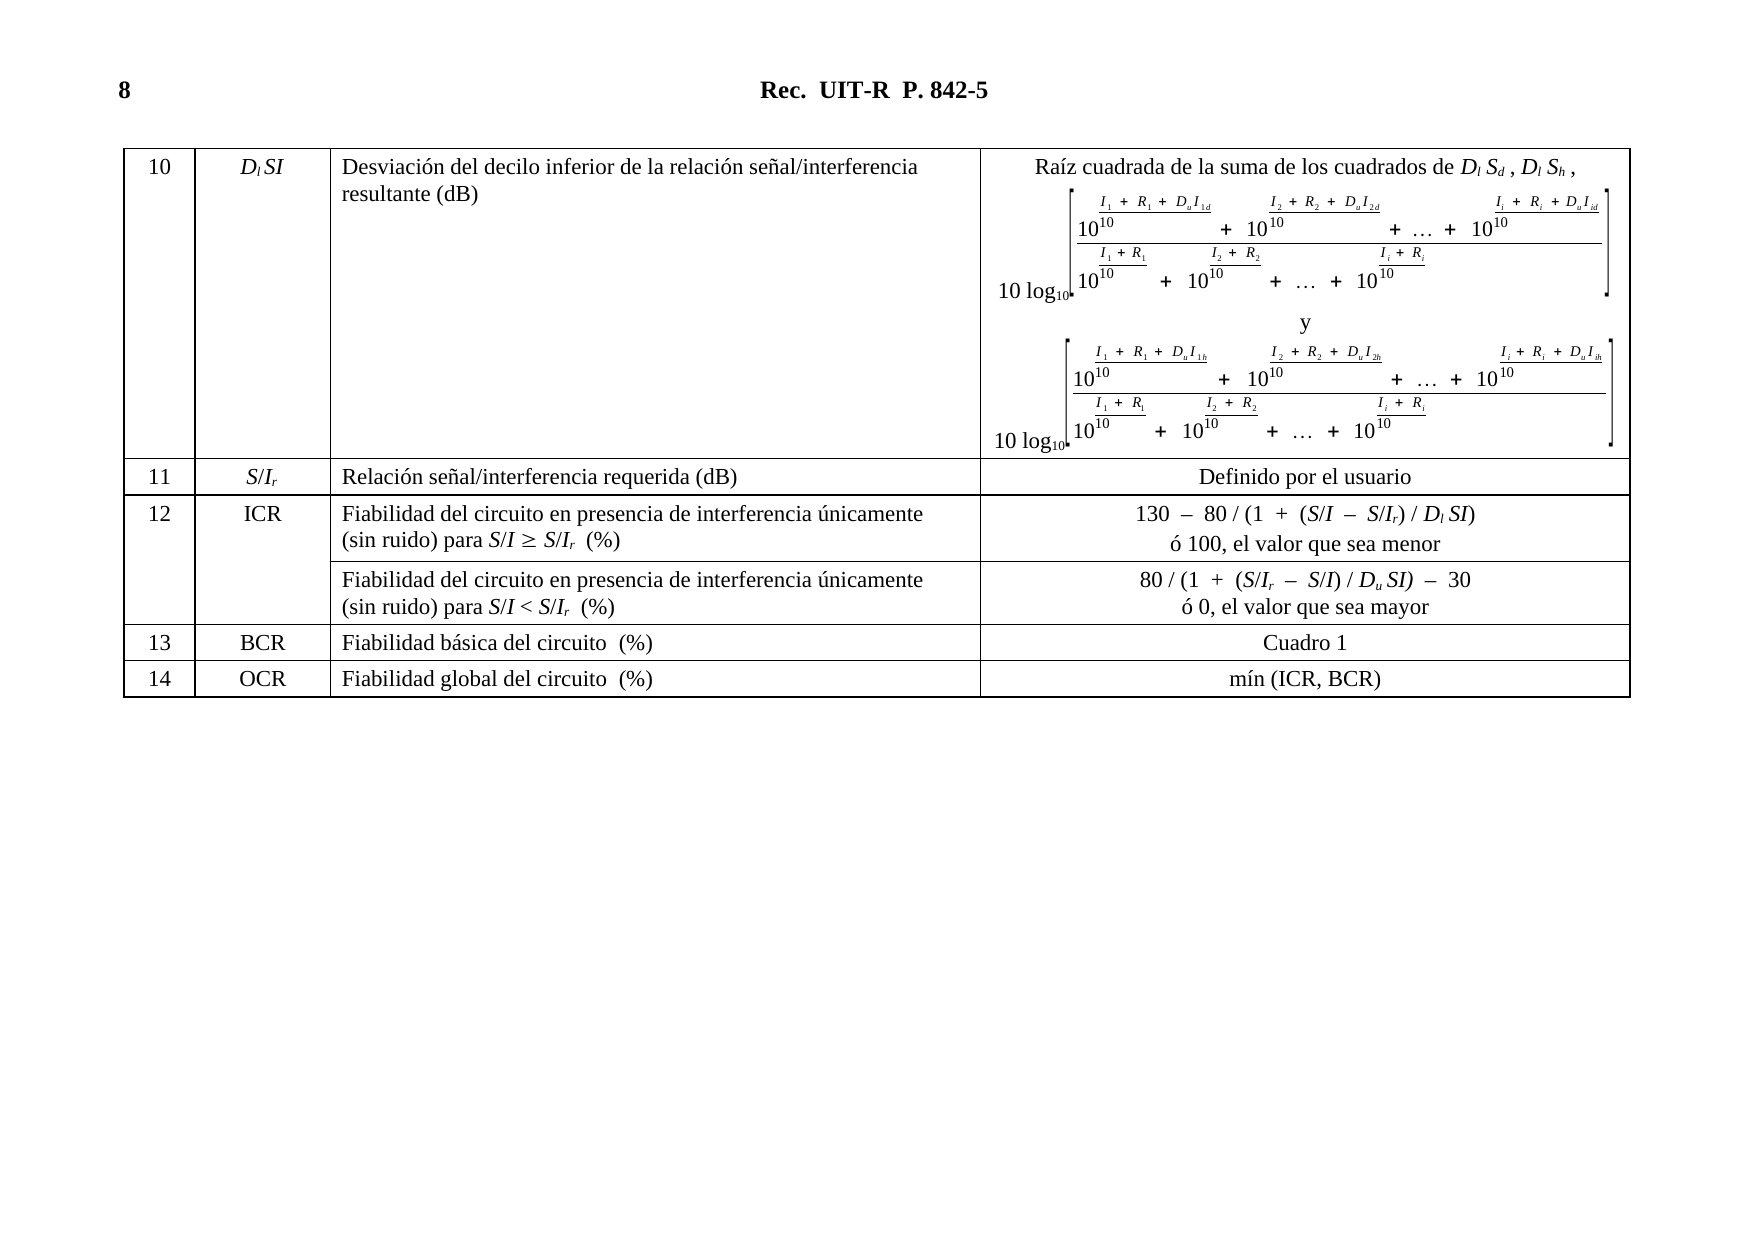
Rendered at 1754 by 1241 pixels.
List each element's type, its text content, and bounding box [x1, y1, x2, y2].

table_cell 13 [125, 625, 194, 660]
table_cell Definido por el usuario [981, 459, 1629, 494]
table_cell 14 [125, 661, 194, 696]
table_cell BCR [196, 625, 330, 660]
table_cell Desviación del decilo inferior de la relación señal/interferencia resultante (dB) [331, 149, 980, 458]
table_cell Fiabilidad básica del circuito (%) [331, 625, 980, 660]
table_cell 12 [125, 496, 194, 623]
table_cell Fiabilidad del circuito en presencia de interferencia únicamente (sin ruido) para S/I < S/Ir (%) [331, 562, 980, 623]
table_cell OCR [196, 661, 330, 696]
table_cell Cuadro 1 [981, 625, 1629, 660]
table_cell Fiabilidad global del circuito (%) [331, 661, 980, 696]
table_cell Fiabilidad del circuito en presencia de interferencia únicamente (sin ruido) para S/I S/Ir (%) [331, 496, 980, 561]
table_cell Raíz cuadrada de la suma de los cuadrados de Dl Sd , Dl Sh , 10 log10 y 10 log10 [981, 149, 1629, 458]
table_cell 130 – 80 / (1 + (S/I – S/Ir) / Dl SI) ó 100, el valor que sea menor [981, 496, 1629, 561]
table_cell 80 / (1 + (S/Ir – S/I) / Du SI) – 30 ó 0, el valor que sea mayor [981, 562, 1629, 623]
table_cell Relación señal/interferencia requerida (dB) [331, 459, 980, 494]
table_cell ICR [196, 496, 330, 623]
table_cell Dl SI [196, 149, 330, 458]
table_cell S/Ir [196, 459, 330, 494]
table_cell mín (ICR, BCR) [981, 661, 1629, 696]
table_cell 10 [125, 149, 194, 458]
table_cell 11 [125, 459, 194, 494]
